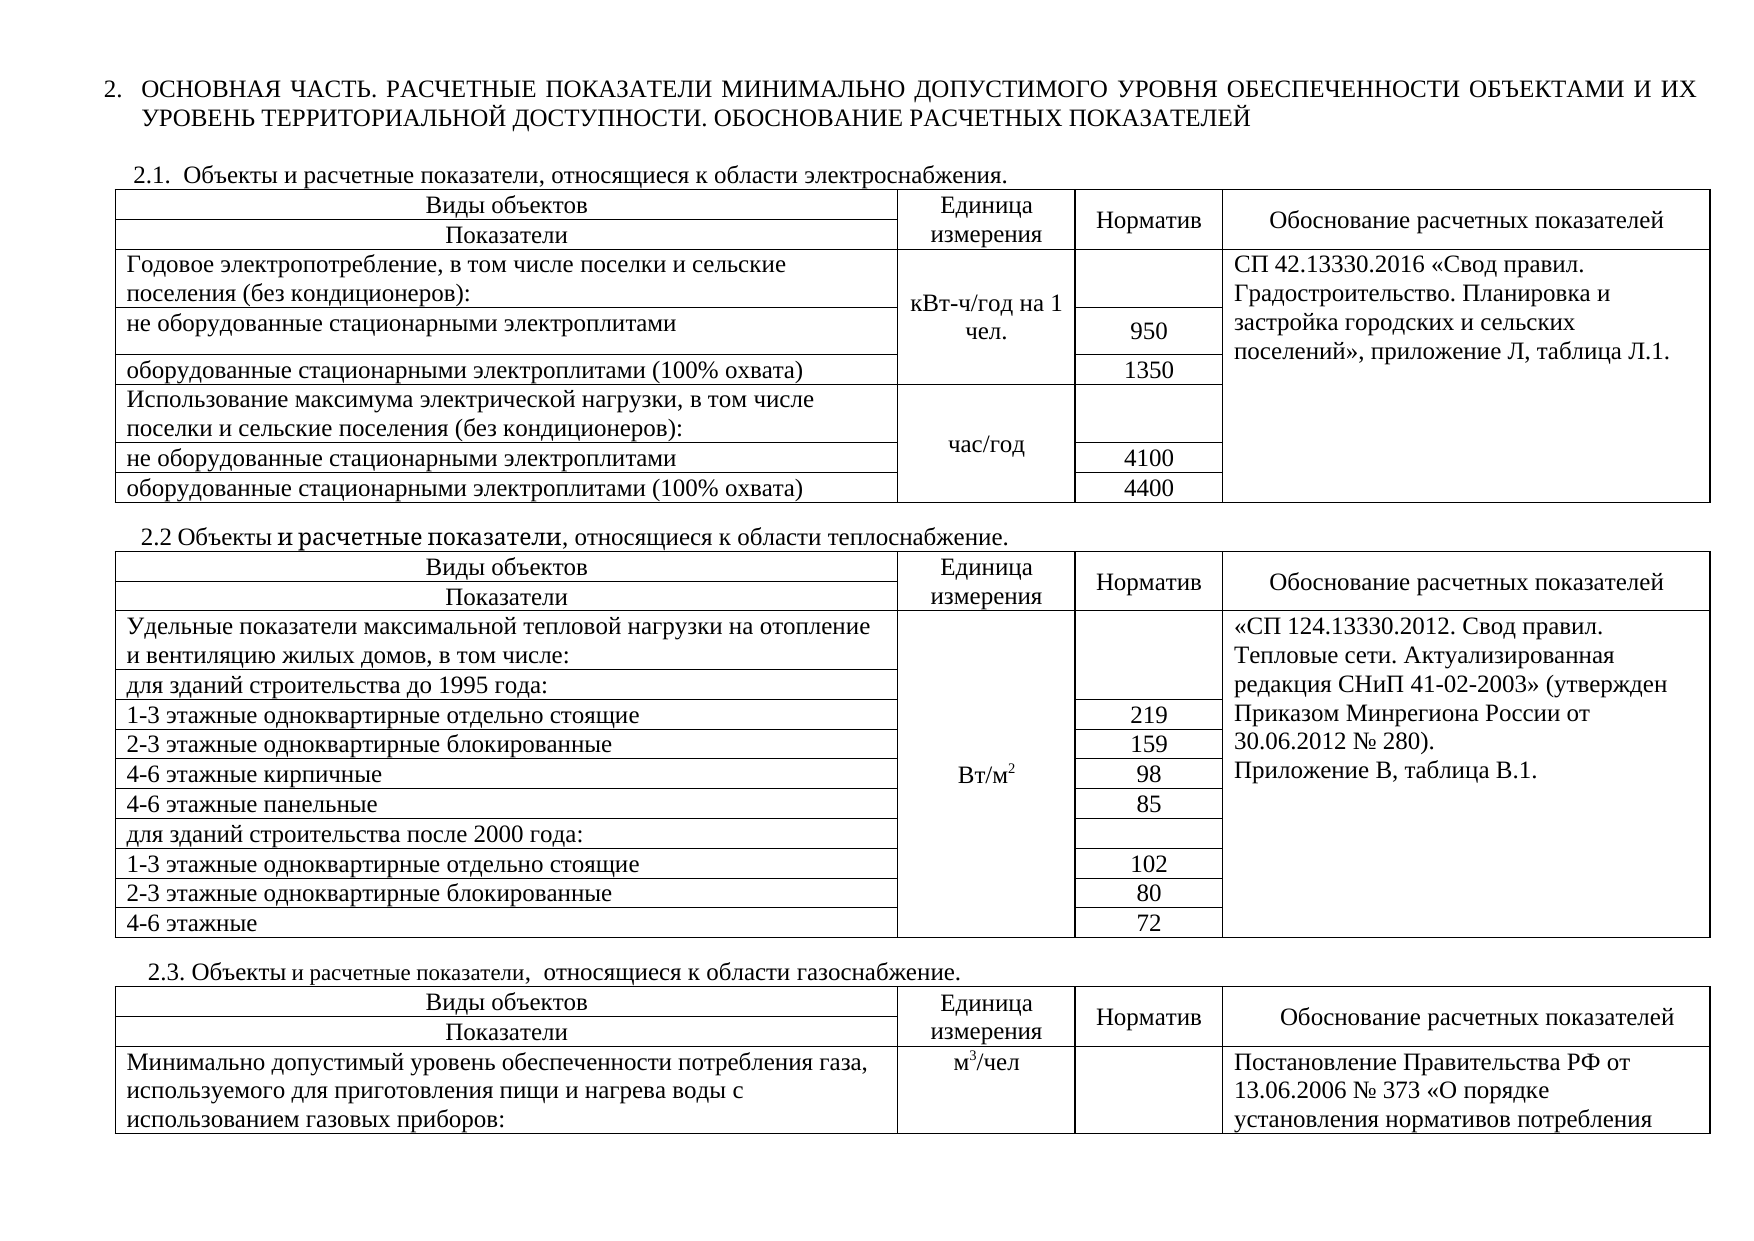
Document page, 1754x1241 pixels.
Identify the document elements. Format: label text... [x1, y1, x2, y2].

table_cell для зданий строительства после 2000 года: [116, 819, 897, 848]
subtitle 2.1. Объекты и расчетные показатели, относящиеся к области электроснабжения. [103, 160, 1698, 189]
table_cell 98 [1076, 759, 1222, 788]
table_header Виды объектов [116, 190, 897, 219]
table_cell 85 [1076, 789, 1222, 818]
table_header Единица измерения [898, 987, 1074, 1046]
table_cell 159 [1076, 730, 1222, 758]
text 2.3. Объекты и расчетные показатели, относящиеся к области газоснабжение. [103, 957, 1719, 986]
table_header Обоснование расчетных показателей [1223, 552, 1709, 610]
table_cell 4-6 этажные кирпичные [116, 759, 897, 788]
table_cell для зданий строительства до 1995 года: [116, 670, 897, 699]
table_cell 4100 [1076, 443, 1222, 472]
table_cell Показатели [116, 582, 897, 610]
table_cell 219 [1076, 700, 1222, 728]
table_cell Показатели [116, 1017, 897, 1046]
table_cell 1-3 этажные одноквартирные отдельно стоящие [116, 849, 897, 877]
table_cell м3/чел [898, 1047, 1074, 1133]
table_header Обоснование расчетных показателей [1223, 987, 1709, 1046]
table_cell Показатели [116, 220, 897, 248]
table_cell 102 [1076, 849, 1222, 877]
table_cell 1350 [1076, 355, 1222, 383]
table_cell Использование максимума электрической нагрузки, в том числе поселки и сельские поселения (без кондиционеров): [116, 385, 897, 442]
table_cell оборудованные стационарными электроплитами (100% охвата) [116, 473, 897, 502]
table_cell [1076, 250, 1222, 307]
table_cell [1076, 611, 1222, 699]
table_cell Годовое электропотребление, в том числе поселки и сельские поселения (без кондиционеров): [116, 250, 897, 307]
table_cell 4-6 этажные панельные [116, 789, 897, 818]
table_cell час/год [898, 385, 1074, 502]
table_header Норматив [1076, 190, 1222, 248]
table_cell Вт/м2 [898, 611, 1074, 937]
table_cell Удельные показатели максимальной тепловой нагрузки на отопление и вентиляцию жилых домов, в том числе: [116, 611, 897, 669]
table_header Виды объектов [116, 987, 897, 1016]
table_header Обоснование расчетных показателей [1223, 190, 1709, 248]
table_cell 4400 [1076, 473, 1222, 502]
table_cell [1076, 1047, 1222, 1133]
table_cell 72 [1076, 908, 1222, 937]
table_cell [1076, 819, 1222, 848]
table_header Норматив [1076, 552, 1222, 610]
table_cell 4-6 этажные [116, 908, 897, 937]
table_cell 2-3 этажные одноквартирные блокированные [116, 879, 897, 907]
table_header Единица измерения [898, 552, 1074, 610]
table_cell не оборудованные стационарными электроплитами [116, 308, 897, 354]
table_cell кВт-ч/год на 1 чел. [898, 250, 1074, 383]
table_header Виды объектов [116, 552, 897, 581]
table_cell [1223, 1047, 1709, 1133]
table_cell оборудованные стационарными электроплитами (100% охвата) [116, 355, 897, 383]
table_cell не оборудованные стационарными электроплитами [116, 443, 897, 472]
table_header Единица измерения [898, 190, 1074, 248]
table_cell 2-3 этажные одноквартирные блокированные [116, 730, 897, 758]
table_cell 1-3 этажные одноквартирные отдельно стоящие [116, 700, 897, 728]
table_cell 950 [1076, 308, 1222, 354]
table_cell [1076, 385, 1222, 442]
table_header Норматив [1076, 987, 1222, 1046]
table_cell «СП 124.13330.2012. Свод правил. Тепловые сети. Актуализированная редакция СНиП 41-02-2003» (утвержден Приказом Минрегиона России от 30.06.2012 № 280). Приложение В, таблица В.1. [1223, 611, 1709, 937]
table_cell 80 [1076, 879, 1222, 907]
table_cell Минимально допустимый уровень обеспеченности потребления газа, используемого для приготовления пищи и нагрева воды с использованием газовых приборов: [116, 1047, 897, 1133]
table_cell СП 42.13330.2016 «Свод правил. Градостроительство. Планировка и застройка городских и сельских поселений», приложение Л, таблица Л.1. [1223, 250, 1709, 502]
list ОСНОВНАЯ ЧАСТЬ. РАСЧЕТНЫЕ ПОКАЗАТЕЛИ МИНИМАЛЬНО ДОПУСТИМОГО УРОВНЯ ОБЕСПЕЧЕННОСТИ ОБЪЕКТАМИ И ИХ УРОВЕНЬ ТЕРРИТОРИАЛЬНОЙ ДОСТУПНОСТИ. ОБОСНОВАНИЕ РАСЧЕТНЫХ ПОКАЗАТЕЛЕЙ [103, 74, 1698, 131]
subtitle Объекты и расчетные показатели, относящиеся к области теплоснабжение. [141, 522, 1698, 551]
